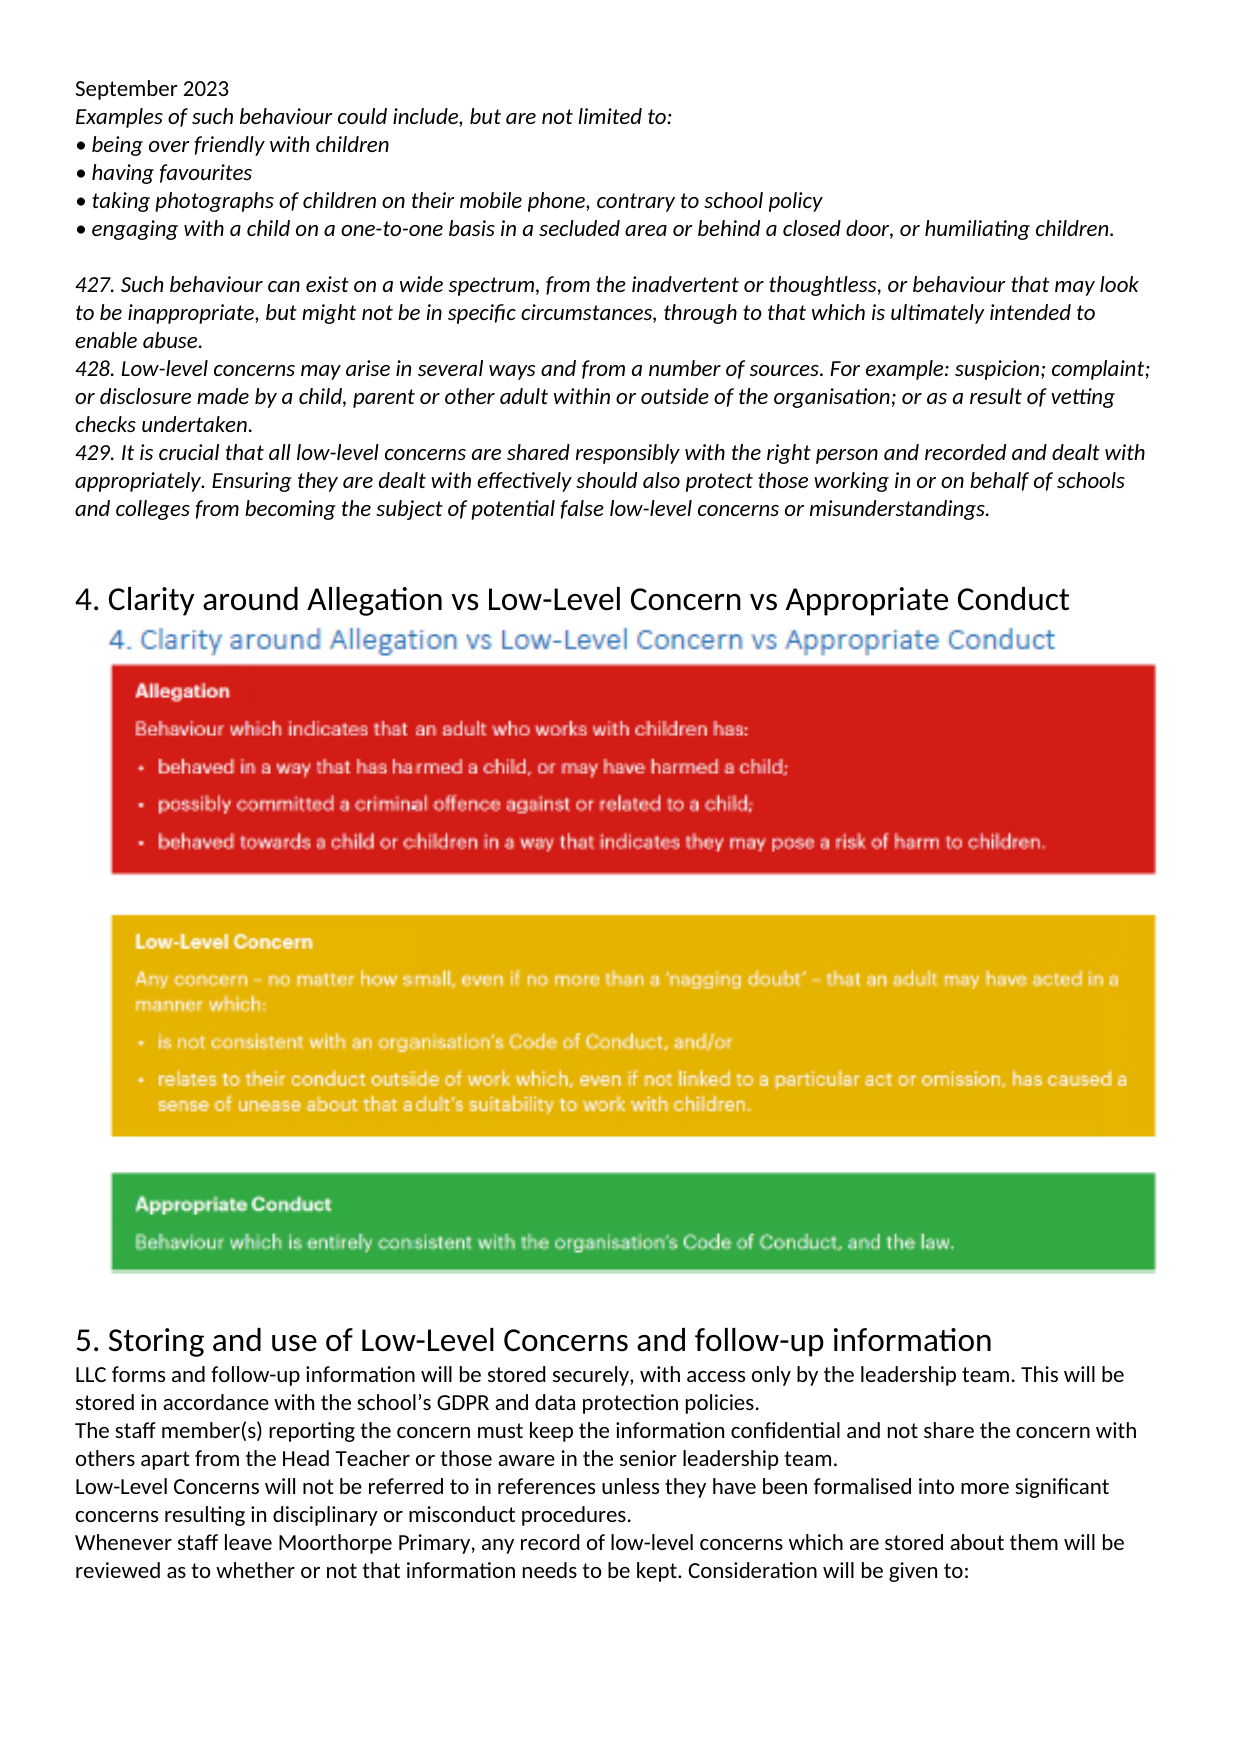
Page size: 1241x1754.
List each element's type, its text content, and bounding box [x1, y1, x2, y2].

text • engaging with a child on a one-to-one basis in a secluded area or behind a closed door, or humiliating children. [75, 214, 1165, 242]
text The staff member(s) reporting the concern must keep the information confidential and not share the concern with others apart from the Head Teacher or those aware in the senior leadership team. [75, 1416, 1165, 1472]
text • taking photographs of children on their mobile phone, contrary to school policy [75, 186, 1165, 214]
text LLC forms and follow-up information will be stored securely, with access only by the leadership team. This will be stored in accordance with the school’s GDPR and data protection policies. [75, 1360, 1165, 1416]
text 5. Storing and use of Low-Level Concerns and follow-up information [75, 1319, 1165, 1360]
text • having favourites [75, 158, 1165, 186]
text 428. Low-level concerns may arise in several ways and from a number of sources. For example: suspicion; complaint; or disclosure made by a child, parent or other adult within or outside of the organisation; or as a result of vetting checks undertaken. [75, 354, 1165, 438]
text • being over friendly with children [75, 130, 1165, 158]
text 4. Clarity around Allegation vs Low-Level Concern vs Appropriate Conduct [75, 578, 1165, 618]
text 429. It is crucial that all low-level concerns are shared responsibly with the right person and recorded and dealt with appropriately. Ensuring they are dealt with effectively should also protect those working in or on behalf of schools and colleges from becoming the subject of potential false low-level concerns or misunderstandings. [75, 438, 1165, 522]
text Examples of such behaviour could include, but are not limited to: [75, 102, 1165, 130]
text Low-Level Concerns will not be referred to in references unless they have been formalised into more significant concerns resulting in disciplinary or misconduct procedures. [75, 1472, 1165, 1528]
picture [75, 618, 1186, 1289]
text Whenever staff leave Moorthorpe Primary, any record of low-level concerns which are stored about them will be reviewed as to whether or not that information needs to be kept. Consideration will be given to: [75, 1528, 1165, 1584]
text 427. Such behaviour can exist on a wide spectrum, from the inadvertent or thoughtless, or behaviour that may look to be inappropriate, but might not be in specific circumstances, through to that which is ultimately intended to enable abuse. [75, 270, 1165, 354]
